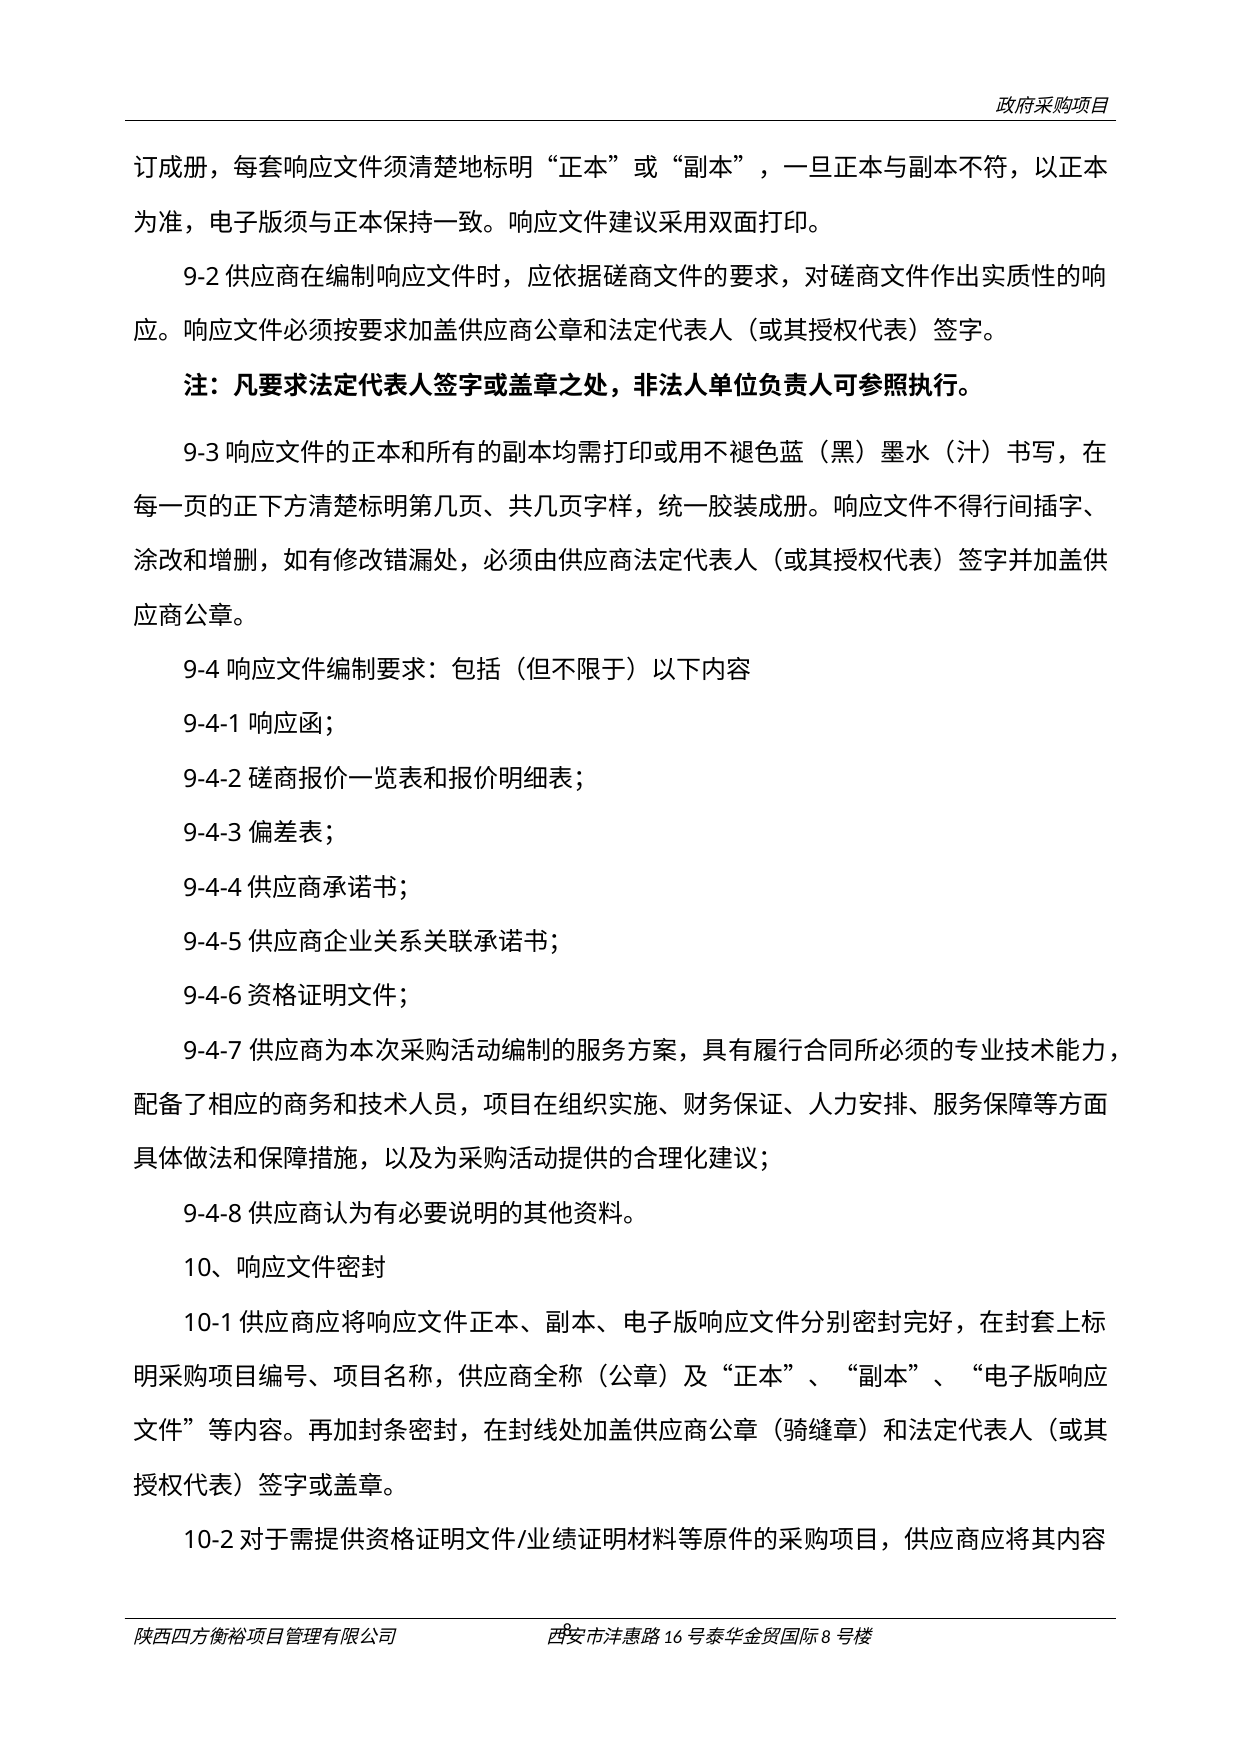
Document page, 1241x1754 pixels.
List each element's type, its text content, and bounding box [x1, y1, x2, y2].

text 9-4-4供应商承诺书； [133, 867, 1108, 903]
text 9-2供应商在编制响应文件时，应依据磋商文件的要求，对磋商文件作出实质性的响应。响应文件必须按要求加盖供应商公章和法定代表人（或其授权代表）签字。 [133, 256, 1108, 347]
text 10、响应文件密封 [133, 1248, 1108, 1284]
text 9-4 响应文件编制要求：包括（但不限于）以下内容 [133, 649, 1108, 686]
text 9-4-7 供应商为本次采购活动编制的服务方案，具有履行合同所必须的专业技术能力，配备了相应的商务和技术人员，项目在组织实施、财务保证、人力安排、服务保障等方面具体做法和保障措施，以及为采购活动提供的合理化建议； [133, 1030, 1108, 1175]
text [133, 1519, 1108, 1556]
text 9-4-6资格证明文件； [133, 976, 1108, 1012]
text 9-4-2 磋商报价一览表和报价明细表； [133, 758, 1108, 794]
text 9-3响应文件的正本和所有的副本均需打印或用不褪色蓝（黑）墨水（汁）书写，在每一页的正下方清楚标明第几页、共几页字样，统一胶装成册。响应文件不得行间插字、涂改和增删，如有修改错漏处，必须由供应商法定代表人（或其授权代表）签字并加盖供应商公章。 [133, 432, 1108, 631]
text 9-4-5 供应商企业关系关联承诺书； [133, 921, 1108, 958]
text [133, 148, 1108, 238]
text 9-4-1 响应函； [133, 704, 1108, 740]
text 注：凡要求法定代表人签字或盖章之处，非法人单位负责人可参照执行。 [133, 365, 1108, 401]
text 10-1供应商应将响应文件正本、副本、电子版响应文件分别密封完好，在封套上标明采购项目编号、项目名称，供应商全称（公章）及“正本”、“副本”、“电子版响应文件”等内容。再加封条密封，在封线处加盖供应商公章（骑缝章）和法定代表人（或其授权代表）签字或盖章。 [133, 1302, 1108, 1501]
text 9-4-8 供应商认为有必要说明的其他资料。 [133, 1193, 1108, 1229]
text 9-4-3 偏差表； [133, 813, 1108, 849]
